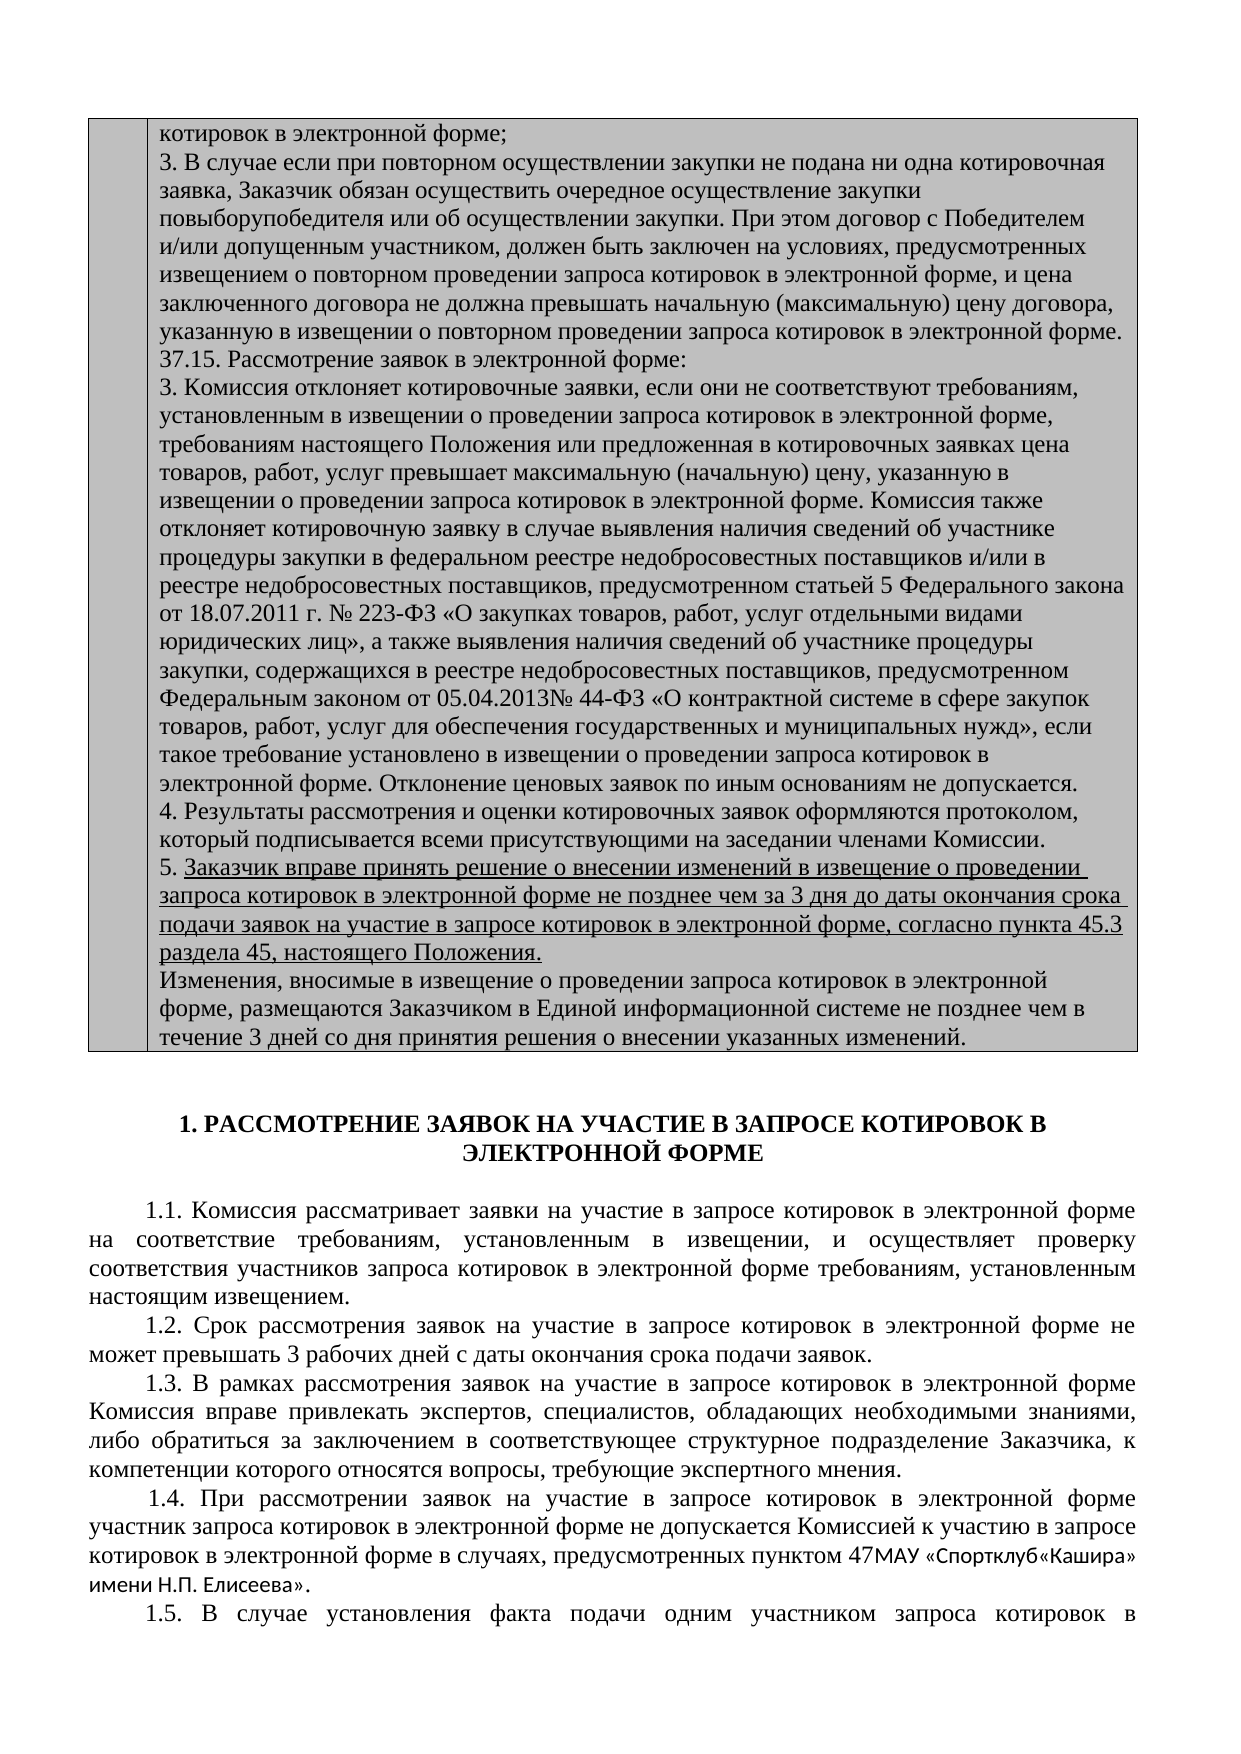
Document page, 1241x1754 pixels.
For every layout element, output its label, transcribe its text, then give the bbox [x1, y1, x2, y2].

table_cell 37 [89, 119, 147, 1051]
text 1.4. При рассмотрении заявок на участие в запросе котировок в электронной форме участник запроса котировок в электронной форме не допускается Комиссией к участию в запросе котировок в электронной форме в случаях, предусмотренных пунктом 47МАУ «Спортклуб«Кашира» имени Н.П. Елисеева». [89, 1483, 1137, 1598]
subtitle 1. РАССМОТРЕНИЕ ЗАЯВОК НА УЧАСТИЕ В ЗАПРОСЕ КОТИРОВОК В ЭЛЕКТРОННОЙ ФОРМЕ [89, 1109, 1137, 1167]
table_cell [148, 119, 1137, 1051]
text 1.2. Срок рассмотрения заявок на участие в запросе котировок в электронной форме не может превышать 3 рабочих дней с даты окончания срока подачи заявок. [89, 1310, 1137, 1368]
text 1.3. В рамках рассмотрения заявок на участие в запросе котировок в электронной форме Комиссия вправе привлекать экспертов, специалистов, обладающих необходимыми знаниями, либо обратиться за заключением в соответствующее структурное подразделение Заказчика, к компетенции которого относятся вопросы, требующие экспертного мнения. [89, 1368, 1137, 1483]
text 1.1. Комиссия рассматривает заявки на участие в запросе котировок в электронной форме на соответствие требованиям, установленным в извещении, и осуществляет проверку соответствия участников запроса котировок в электронной форме требованиям, установленным настоящим извещением. [89, 1195, 1137, 1310]
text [89, 1598, 1137, 1627]
